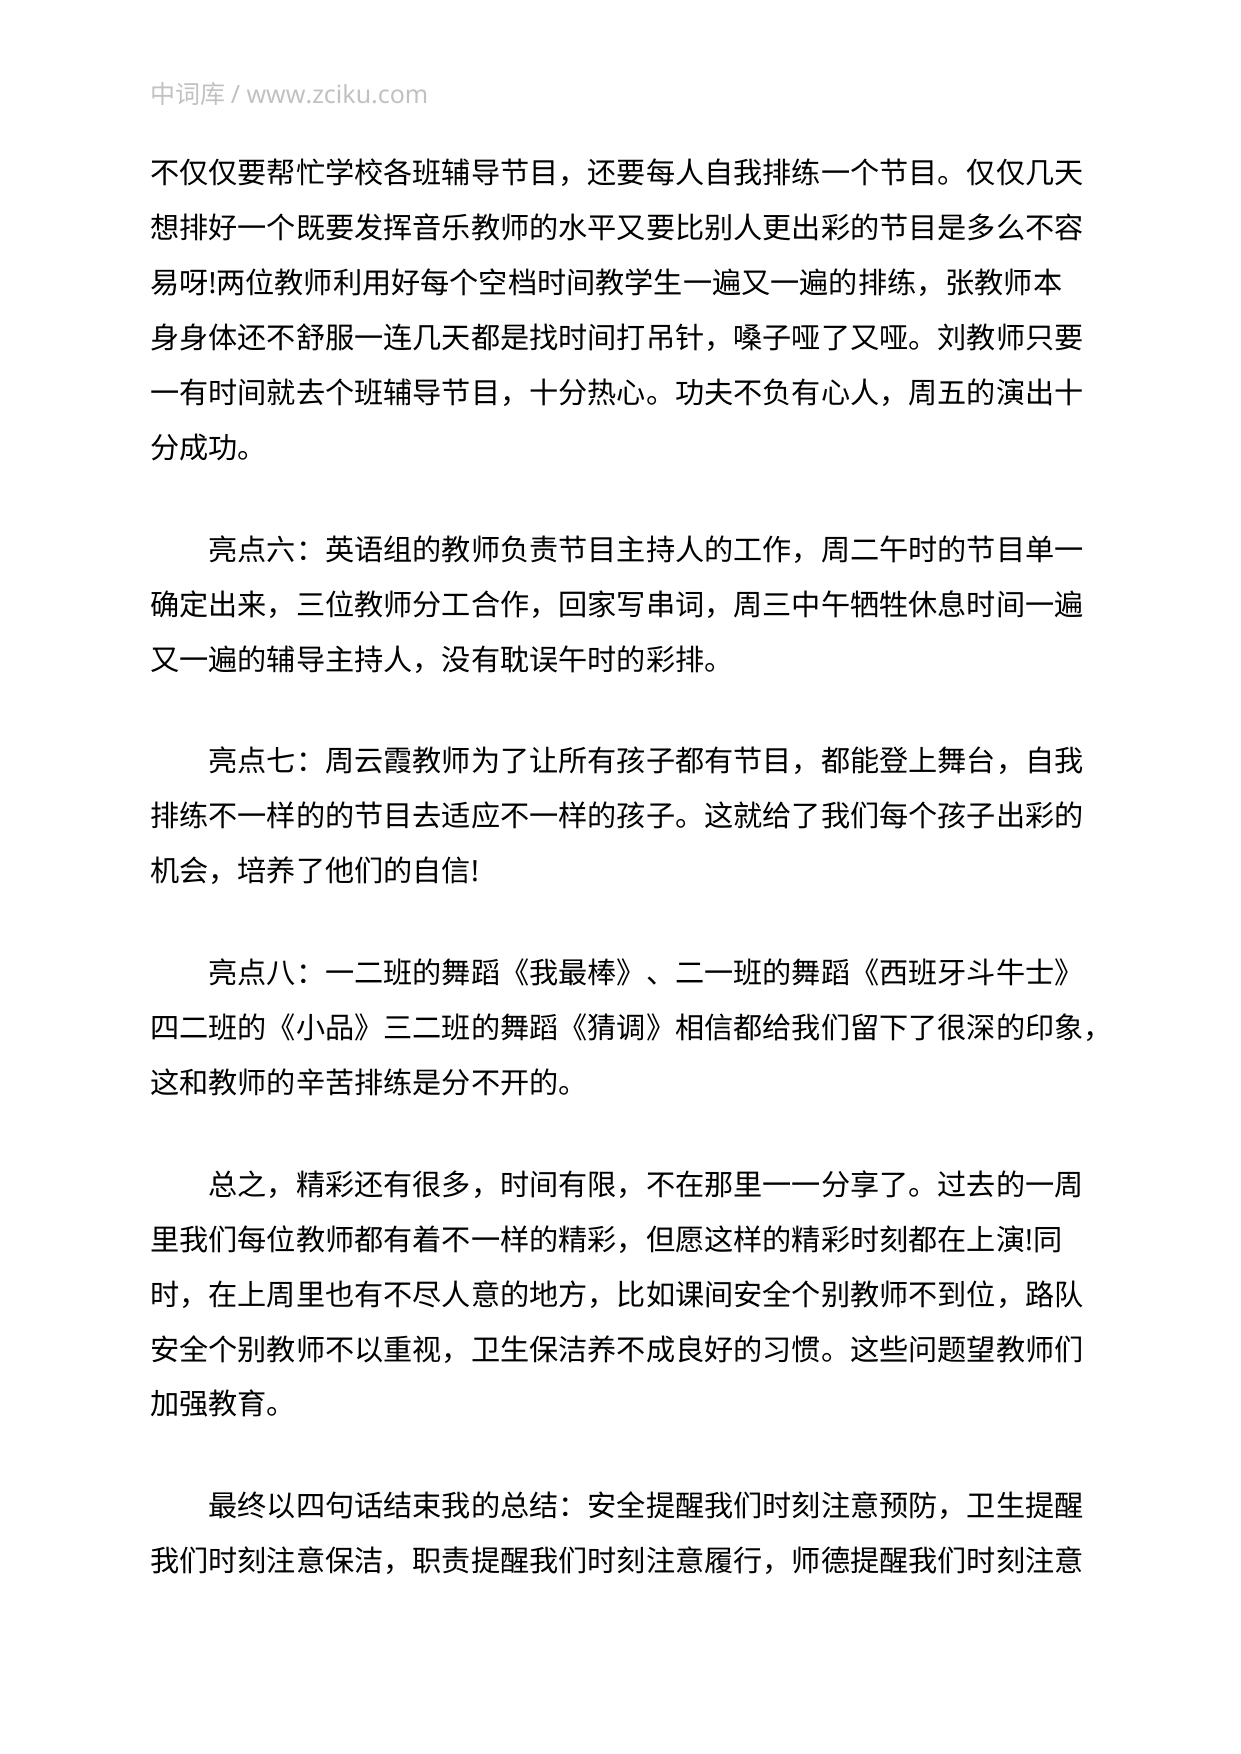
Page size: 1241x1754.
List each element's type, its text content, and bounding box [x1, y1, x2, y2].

text 亮点六：英语组的教师负责节目主持人的工作，周二午时的节目单一确定出来，三位教师分工合作，回家写串词，周三中午牺牲休息时间一遍又一遍的辅导主持人，没有耽误午时的彩排。 [150, 526, 1090, 678]
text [150, 150, 1090, 467]
text 总之，精彩还有很多，时间有限，不在那里一一分享了。过去的一周里我们每位教师都有着不一样的精彩，但愿这样的精彩时刻都在上演!同时，在上周里也有不尽人意的地方，比如课间安全个别教师不到位，路队安全个别教师不以重视，卫生保洁养不成良好的习惯。这些问题望教师们加强教育。 [150, 1161, 1090, 1423]
text 亮点八：一二班的舞蹈《我最棒》、二一班的舞蹈《西班牙斗牛士》四二班的《小品》三二班的舞蹈《猜调》相信都给我们留下了很深的印象，这和教师的辛苦排练是分不开的。 [150, 950, 1090, 1102]
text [150, 1483, 1090, 1580]
text 亮点七：周云霞教师为了让所有孩子都有节目，都能登上舞台，自我排练不一样的的节目去适应不一样的孩子。这就给了我们每个孩子出彩的机会，培养了他们的自信! [150, 738, 1090, 890]
